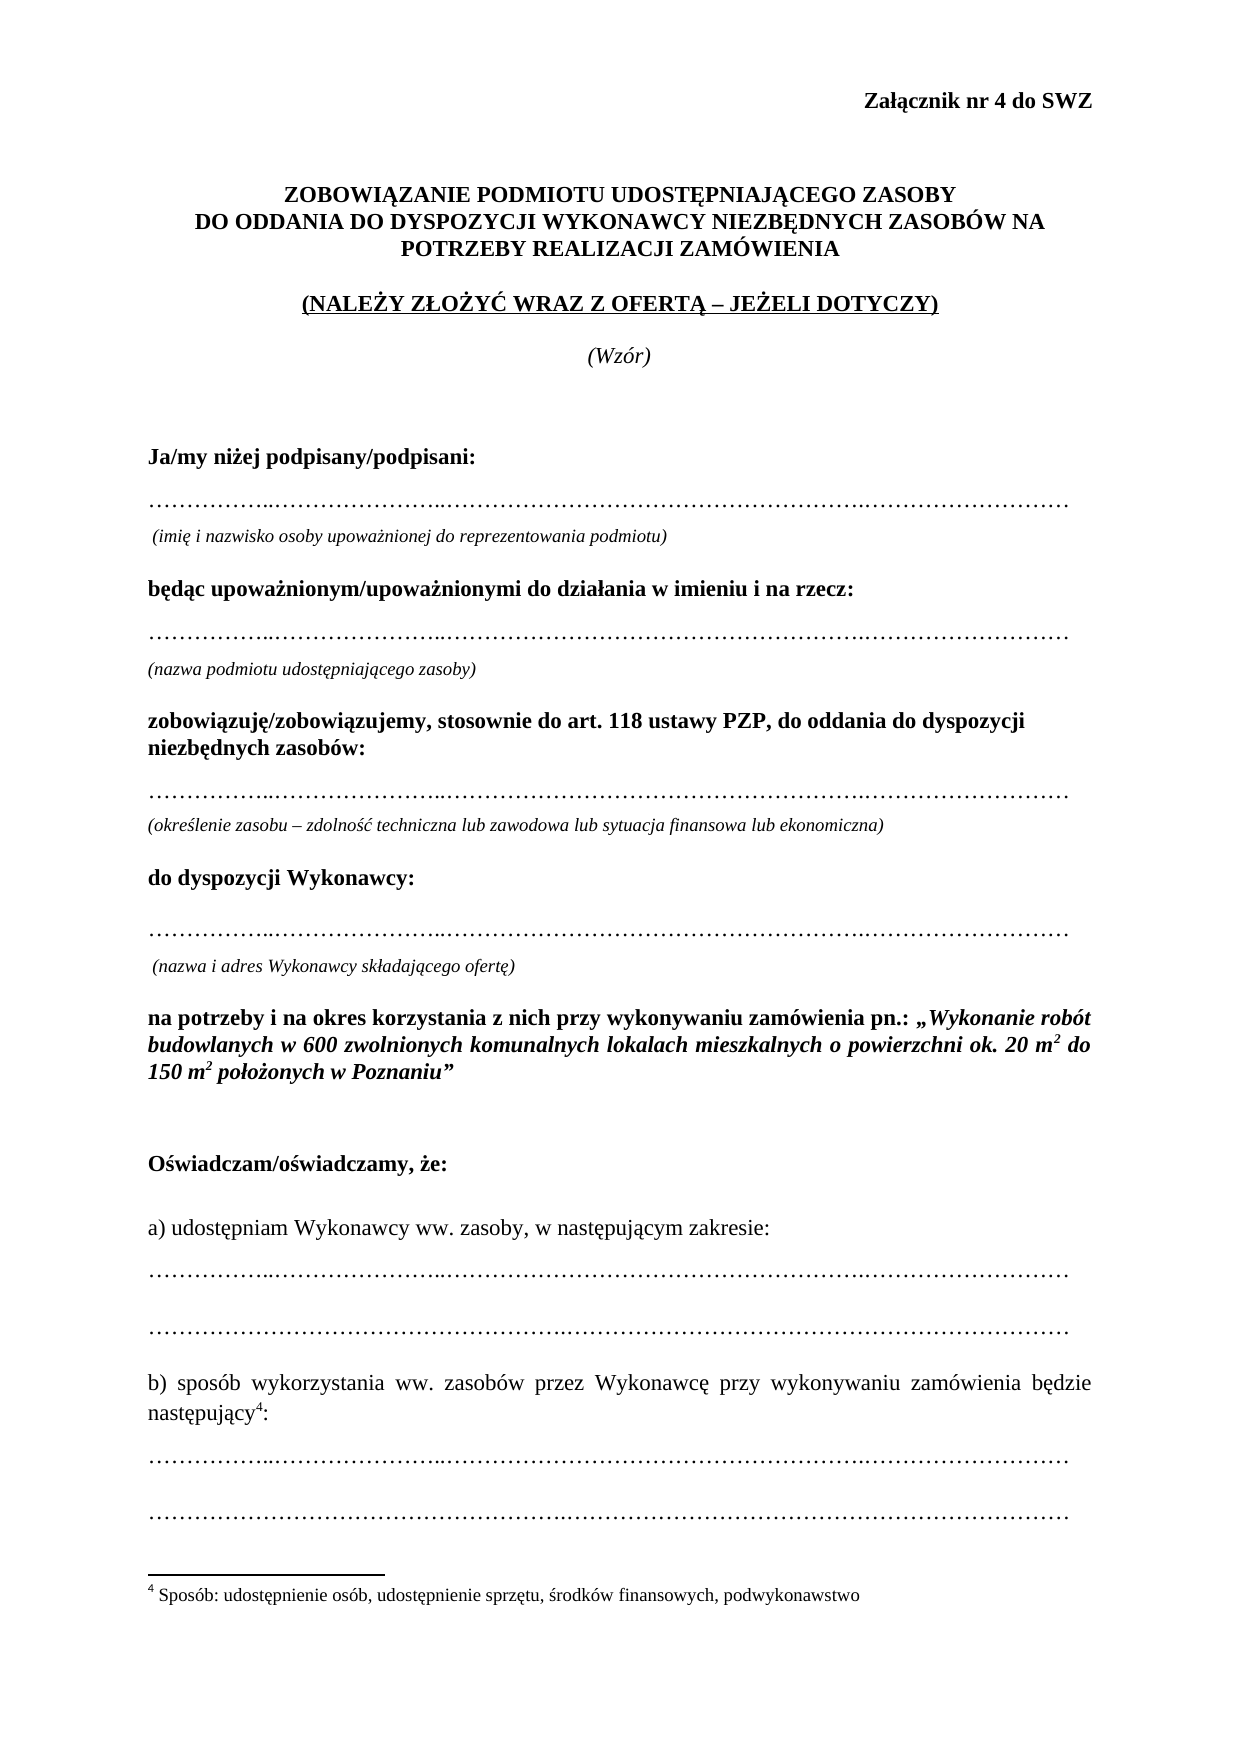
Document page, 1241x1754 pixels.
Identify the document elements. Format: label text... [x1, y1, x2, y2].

text ……………………………………………….………………………………………………………… [148, 1313, 1093, 1339]
text (nazwa i adres Wykonawcy składającego ofertę) [148, 955, 1093, 976]
text ……………..…………………..……………………………………………….……………………… [148, 618, 1093, 644]
text zobowiązuję/zobowiązujemy, stosownie do art. 118 ustawy PZP, do oddania do dyspozycji niezbędnych zasobów: [148, 706, 1093, 761]
text do dyspozycji Wykonawcy: [148, 863, 1093, 890]
text ……………..…………………..……………………………………………….……………………… [148, 1257, 1093, 1283]
text a) udostępniam Wykonawcy ww. zasoby, w następującym zakresie: [148, 1214, 1093, 1240]
text będąc upoważnionym/upoważnionymi do działania w imieniu i na rzecz: [148, 575, 1093, 602]
text ZOBOWIĄZANIE PODMIOTU UDOSTĘPNIAJĄCEGO ZASOBY [148, 181, 1093, 208]
text DO ODDANIA DO DYSPOZYCJI WYKONAWCY NIEZBĘDNYCH ZASOBÓW NA POTRZEBY REALIZACJI ZAMÓWIENIA [148, 208, 1093, 262]
text (NALEŻY ZŁOŻYĆ WRAZ Z OFERTĄ – JEŻELI DOTYCZY) [148, 289, 1093, 316]
text Załącznik nr 4 do SWZ [148, 87, 1093, 113]
text ……………..…………………..……………………………………………….……………………… [148, 915, 1093, 942]
text (Wzór) [148, 341, 1093, 368]
text (nazwa podmiotu udostępniającego zasoby) [148, 657, 1093, 679]
text ……………..…………………..……………………………………………….……………………… [148, 486, 1093, 512]
text b) sposób wykorzystania ww. zasobów przez Wykonawcę przy wykonywaniu zamówienia będzie następujący: [148, 1369, 1093, 1425]
text ……………..…………………..……………………………………………….……………………… (określenie zasobu – zdolność techniczna lub zawodowa lub sytuacja finansowa lub ekonomiczna) [148, 777, 1093, 836]
text Oświadczam/oświadczamy, że: [148, 1122, 1093, 1176]
text (imię i nazwisko osoby upoważnionej do reprezentowania podmiotu) [148, 525, 1093, 547]
text na potrzeby i na okres korzystania z nich przy wykonywaniu zamówienia pn.: „Wykonanie robót budowlanych w 600 zwolnionych komunalnych lokalach mieszkalnych o powierzchni ok. 20 m2 do 150 m2 położonych w Poznaniu” [148, 976, 1093, 1085]
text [148, 1442, 1093, 1468]
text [148, 1498, 1093, 1524]
text Ja/my niżej podpisany/podpisani: [148, 443, 1093, 469]
